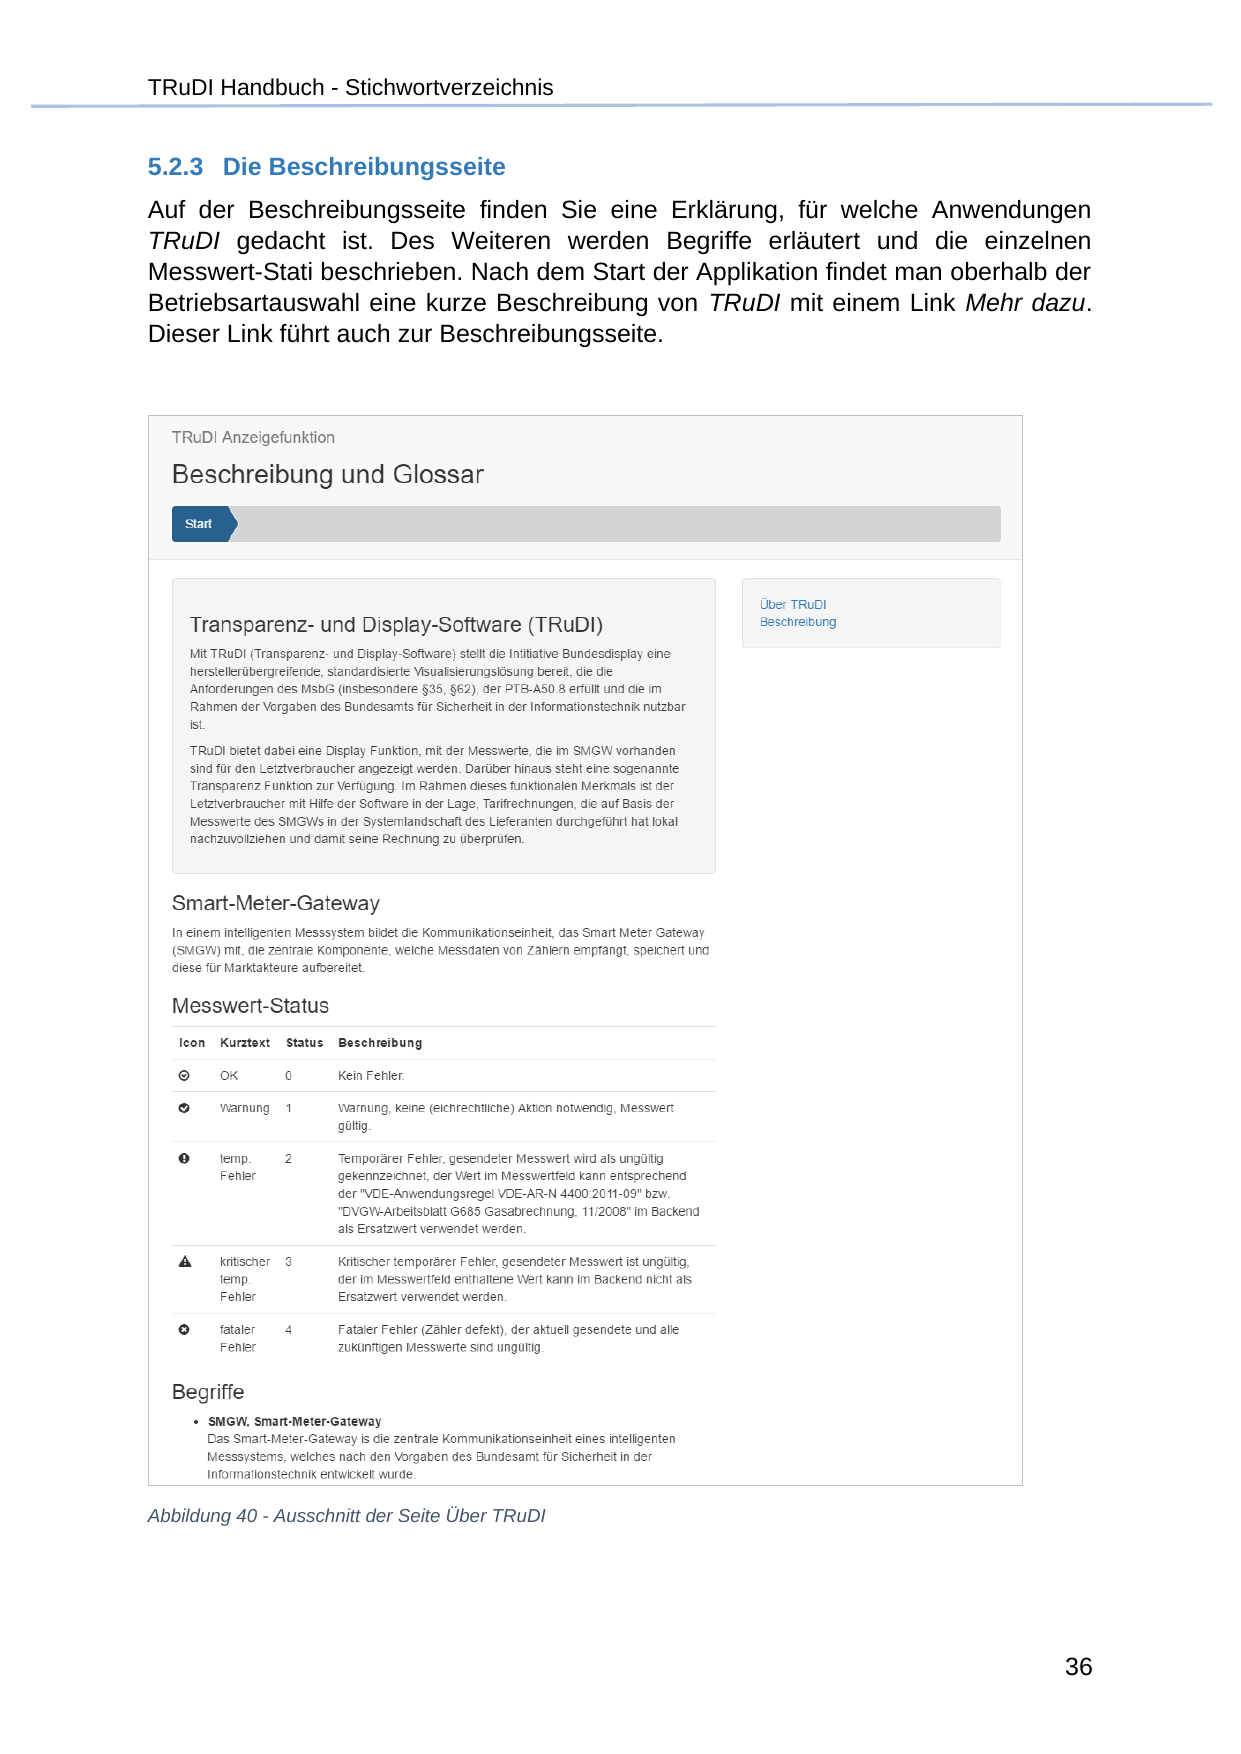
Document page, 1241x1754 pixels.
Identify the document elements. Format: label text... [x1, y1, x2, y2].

text Abbildung 40 - Ausschnitt der Seite Über TRuDI [148, 1505, 1093, 1527]
subtitle Die Beschreibungsseite [148, 152, 1093, 181]
picture [149, 416, 1022, 1485]
text Auf der Beschreibungsseite finden Sie eine Erklärung, für welche Anwendungen TRuDI gedacht ist. Des Weiteren werden Begriffe erläutert und die einzelnen Messwert-Stati beschrieben. Nach dem Start der Applikation findet man oberhalb der Betriebsartauswahl eine kurze Beschreibung von TRuDI mit einem Link Mehr dazu. Dieser Link führt auch zur Beschreibungsseite. [148, 195, 1093, 348]
